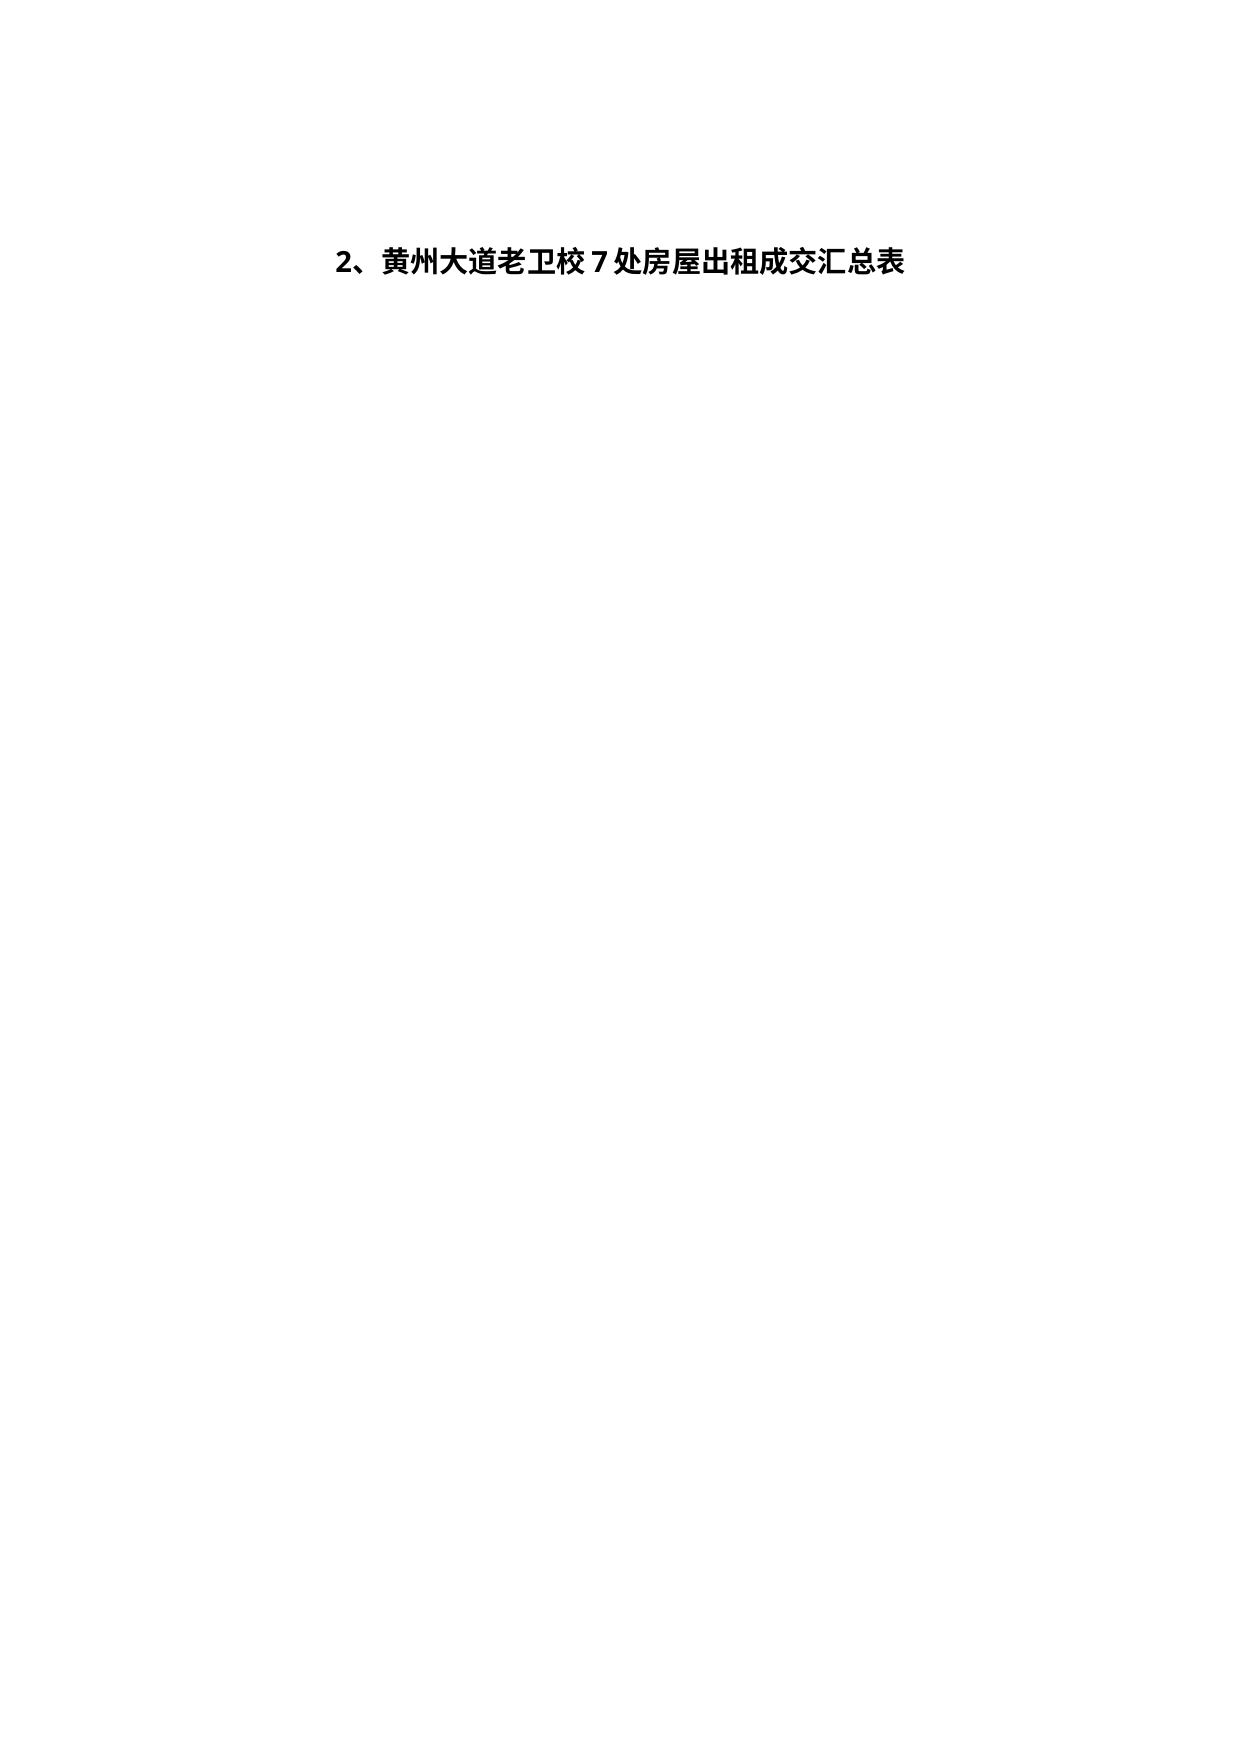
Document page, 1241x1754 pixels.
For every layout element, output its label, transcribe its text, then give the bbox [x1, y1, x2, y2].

text 2、黄州大道老卫校7处房屋出租成交汇总表 [187, 227, 1053, 292]
